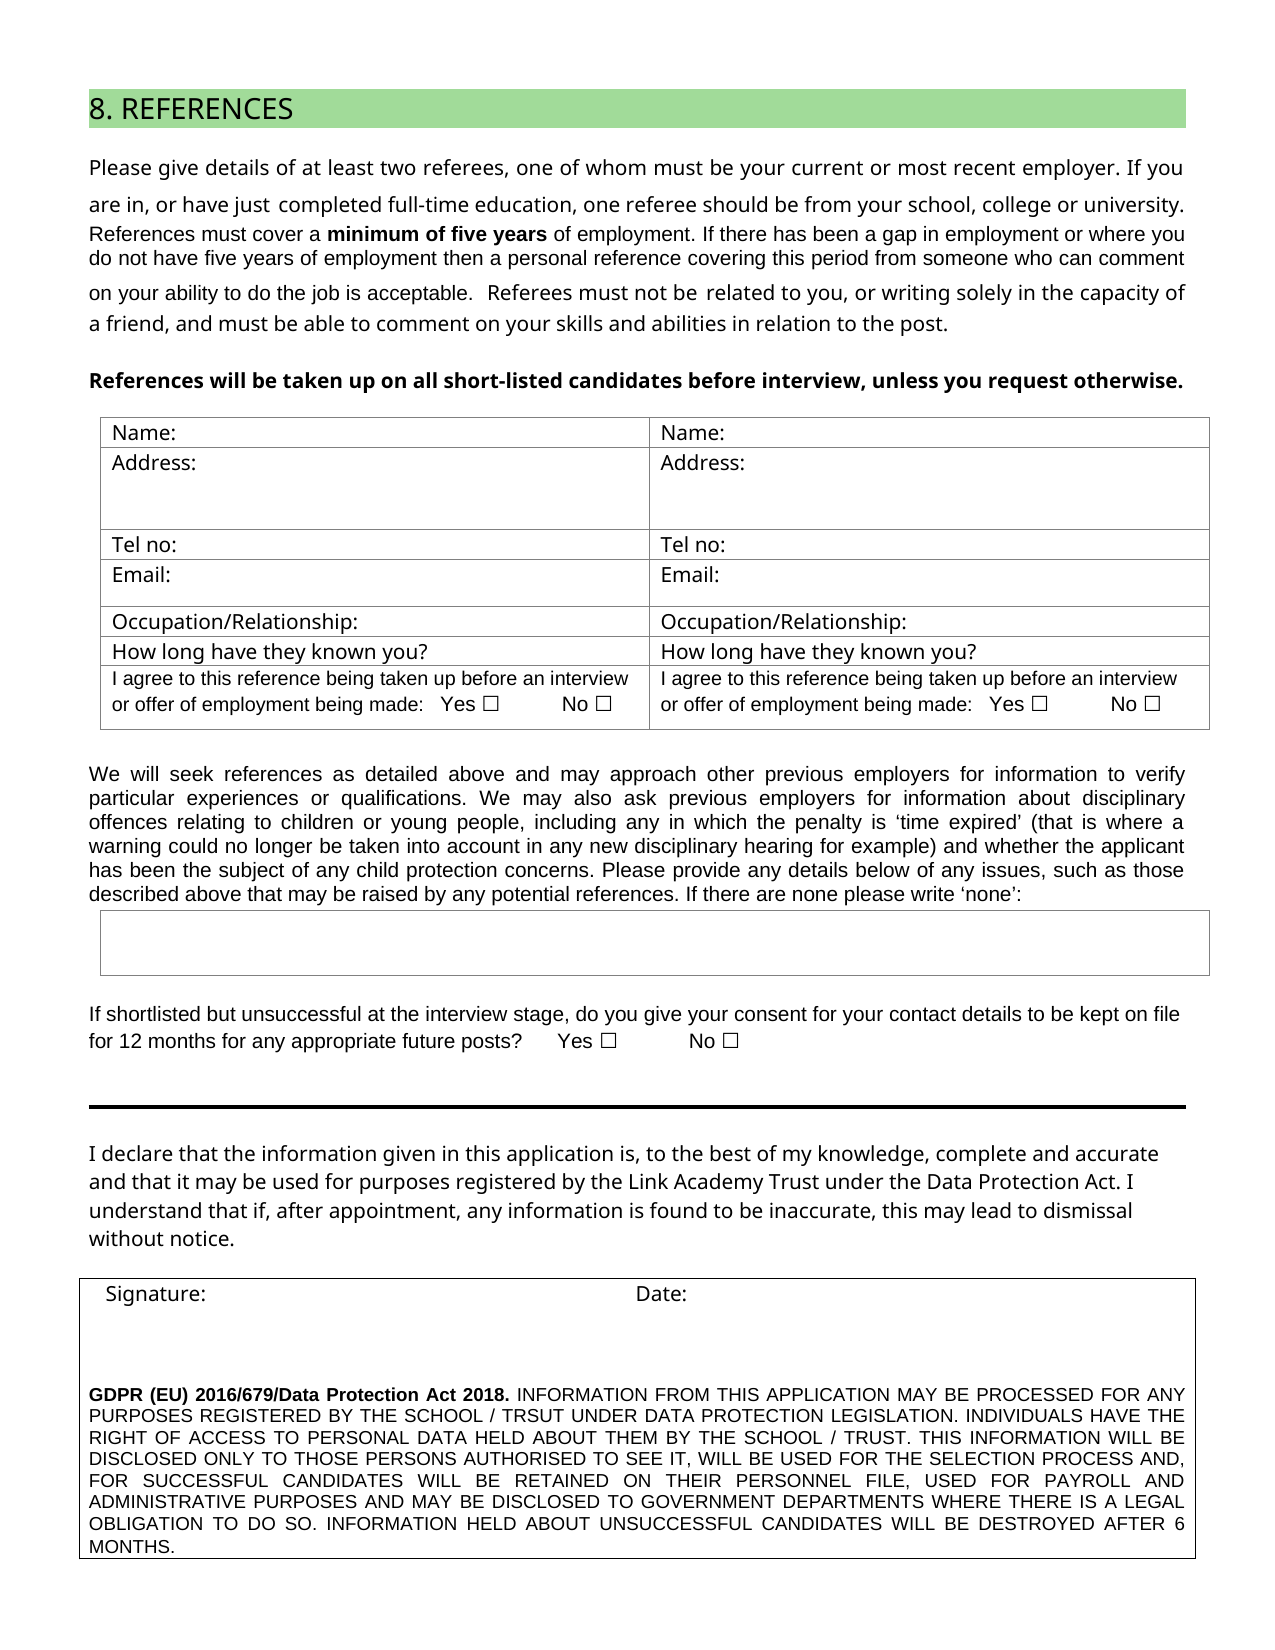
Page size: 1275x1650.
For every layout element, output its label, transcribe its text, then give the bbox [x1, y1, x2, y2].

table_cell I agree to this reference being taken up before an interview or offer of employment being made: Yes No [101, 666, 649, 729]
table_cell Address: [650, 448, 1209, 529]
table_cell Email: [101, 560, 649, 606]
table_cell Occupation/Relationship: [650, 607, 1209, 636]
table_cell Tel no: [101, 530, 649, 559]
text GDPR (EU) 2016/679/Data Protection Act 2018. INFORMATION FROM THIS APPLICATION MAY BE PROCESSED FOR ANY PURPOSES REGISTERED BY THE SCHOOL / TRSUT UNDER DATA PROTECTION LEGISLATION. INDIVIDUALS HAVE THE RIGHT OF ACCESS TO PERSONAL DATA HELD ABOUT THEM BY THE SCHOOL / TRUST. THIS INFORMATION WILL BE DISCLOSED ONLY TO THOSE PERSONS AUTHORISED TO SEE IT, WILL BE USED FOR THE SELECTION PROCESS AND, FOR SUCCESSFUL CANDIDATES WILL BE RETAINED ON THEIR PERSONNEL FILE, USED FOR PAYROLL AND ADMINISTRATIVE PURPOSES AND MAY BE DISCLOSED TO GOVERNMENT DEPARTMENTS WHERE THERE IS A LEGAL OBLIGATION TO DO SO. INFORMATION HELD ABOUT UNSUCCESSFUL CANDIDATES WILL BE DESTROYED AFTER 6 MONTHS. [80, 1380, 1195, 1558]
table_cell Occupation/Relationship: [101, 607, 649, 636]
table_cell Email: [650, 560, 1209, 606]
text Signature: Date: [80, 1279, 1195, 1336]
text I declare that the information given in this application is, to the best of my knowledge, complete and accurate and that it may be used for purposes registered by the Link Academy Trust under the Data Protection Act. I understand that if, after appointment, any information is found to be inaccurate, this may lead to dismissal without notice. [89, 1139, 1186, 1253]
text References will be taken up on all short-listed candidates before interview, unless you request otherwise. [89, 366, 1186, 394]
table_cell How long have they known you? [650, 637, 1209, 665]
table_header [101, 911, 1209, 975]
table_cell Address: [101, 448, 649, 529]
table_header Name: [650, 418, 1209, 447]
table_header Name: [101, 418, 649, 447]
table_cell Tel no: [650, 530, 1209, 559]
table_cell I agree to this reference being taken up before an interview or offer of employment being made: Yes No [650, 666, 1209, 729]
text 8. REFERENCES [89, 89, 1186, 128]
text We will seek references as detailed above and may approach other previous employers for information to verify particular experiences or qualifications. We may also ask previous employers for information about disciplinary offences relating to children or young people, including any in which the penalty is ‘time expired’ (that is where a warning could no longer be taken into account in any new disciplinary hearing for example) and whether the applicant has been the subject of any child protection concerns. Please provide any details below of any issues, such as those described above that may be raised by any potential references. If there are none please write ‘none’: [89, 762, 1186, 906]
text Please give details of at least two referees, one of whom must be your current or most recent employer. If you are in, or have just completed full-time education, one referee should be from your school, college or university. References must cover a minimum of five years of employment. If there has been a gap in employment or where you do not have five years of employment then a personal reference covering this period from someone who can comment on your ability to do the job is acceptable. Referees must not be related to you, or writing solely in the capacity of a friend, and must be able to comment on your skills and abilities in relation to the post. [89, 153, 1186, 337]
table_cell How long have they known you? [101, 637, 649, 665]
text If shortlisted but unsuccessful at the interview stage, do you give your consent for your contact details to be kept on file for 12 months for any appropriate future posts? Yes No [89, 1002, 1186, 1054]
